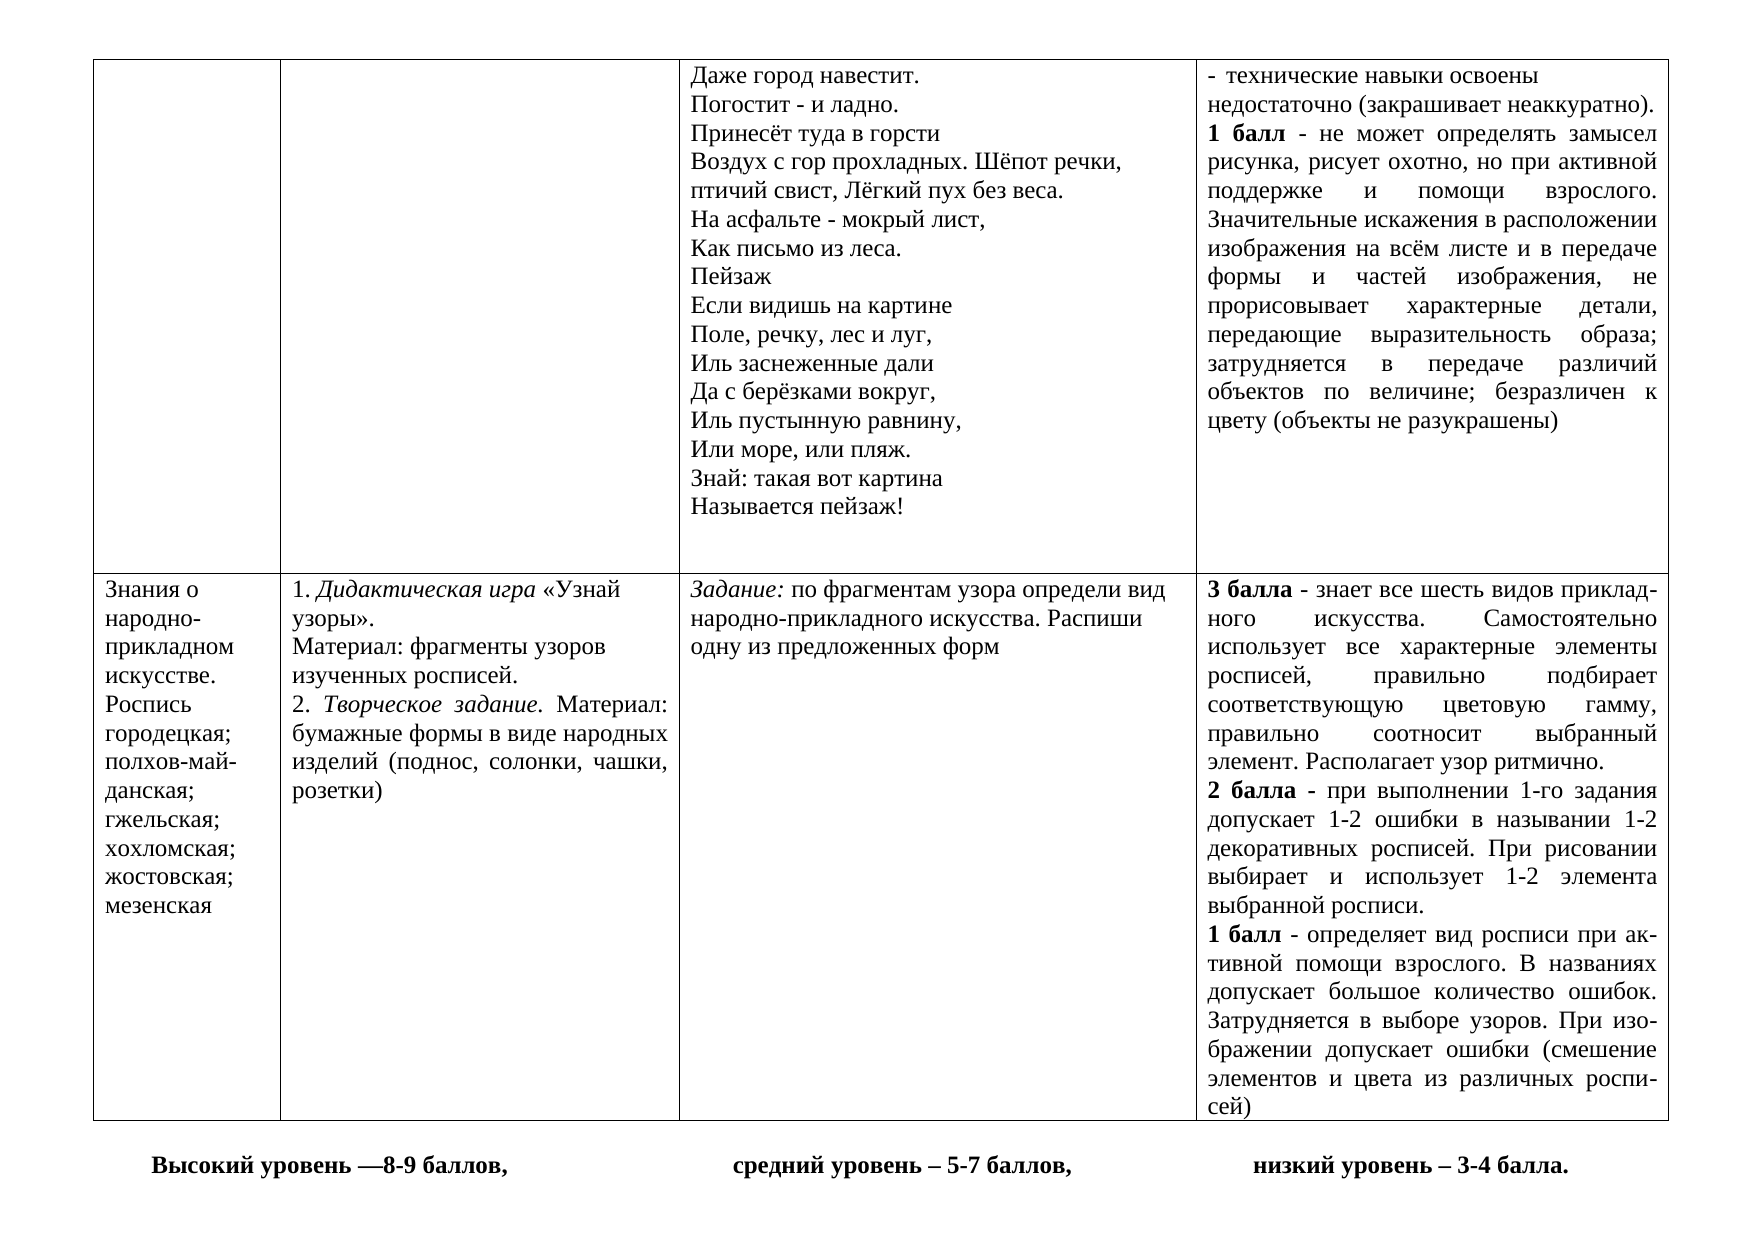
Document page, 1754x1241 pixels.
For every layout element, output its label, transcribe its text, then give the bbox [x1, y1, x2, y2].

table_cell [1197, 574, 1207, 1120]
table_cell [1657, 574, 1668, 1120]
table_cell Знания о народно-прикладном искусстве. Роспись городецкая; полхов-май-данская; гжельская; хохломская; жостовская; мезенская [94, 574, 280, 1120]
table_cell 1. Дидактическая игра «Узнай узоры». Материал: фрагменты узоров изученных росписей. 2. Творческое задание. Материал: бумажные формы в виде народных изделий (поднос, солонки, чашки, розетки) [281, 574, 679, 1120]
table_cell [94, 60, 280, 573]
text Высокий уровень —8-9 баллов, средний уровень – 5-7 баллов, низкий уровень – 3-4 балла. [89, 1150, 1665, 1179]
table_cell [281, 60, 679, 573]
table_cell Задание: по фрагментам узора определи вид народно-прикладного искусства. Распиши одну из предложенных форм [680, 574, 1196, 1120]
